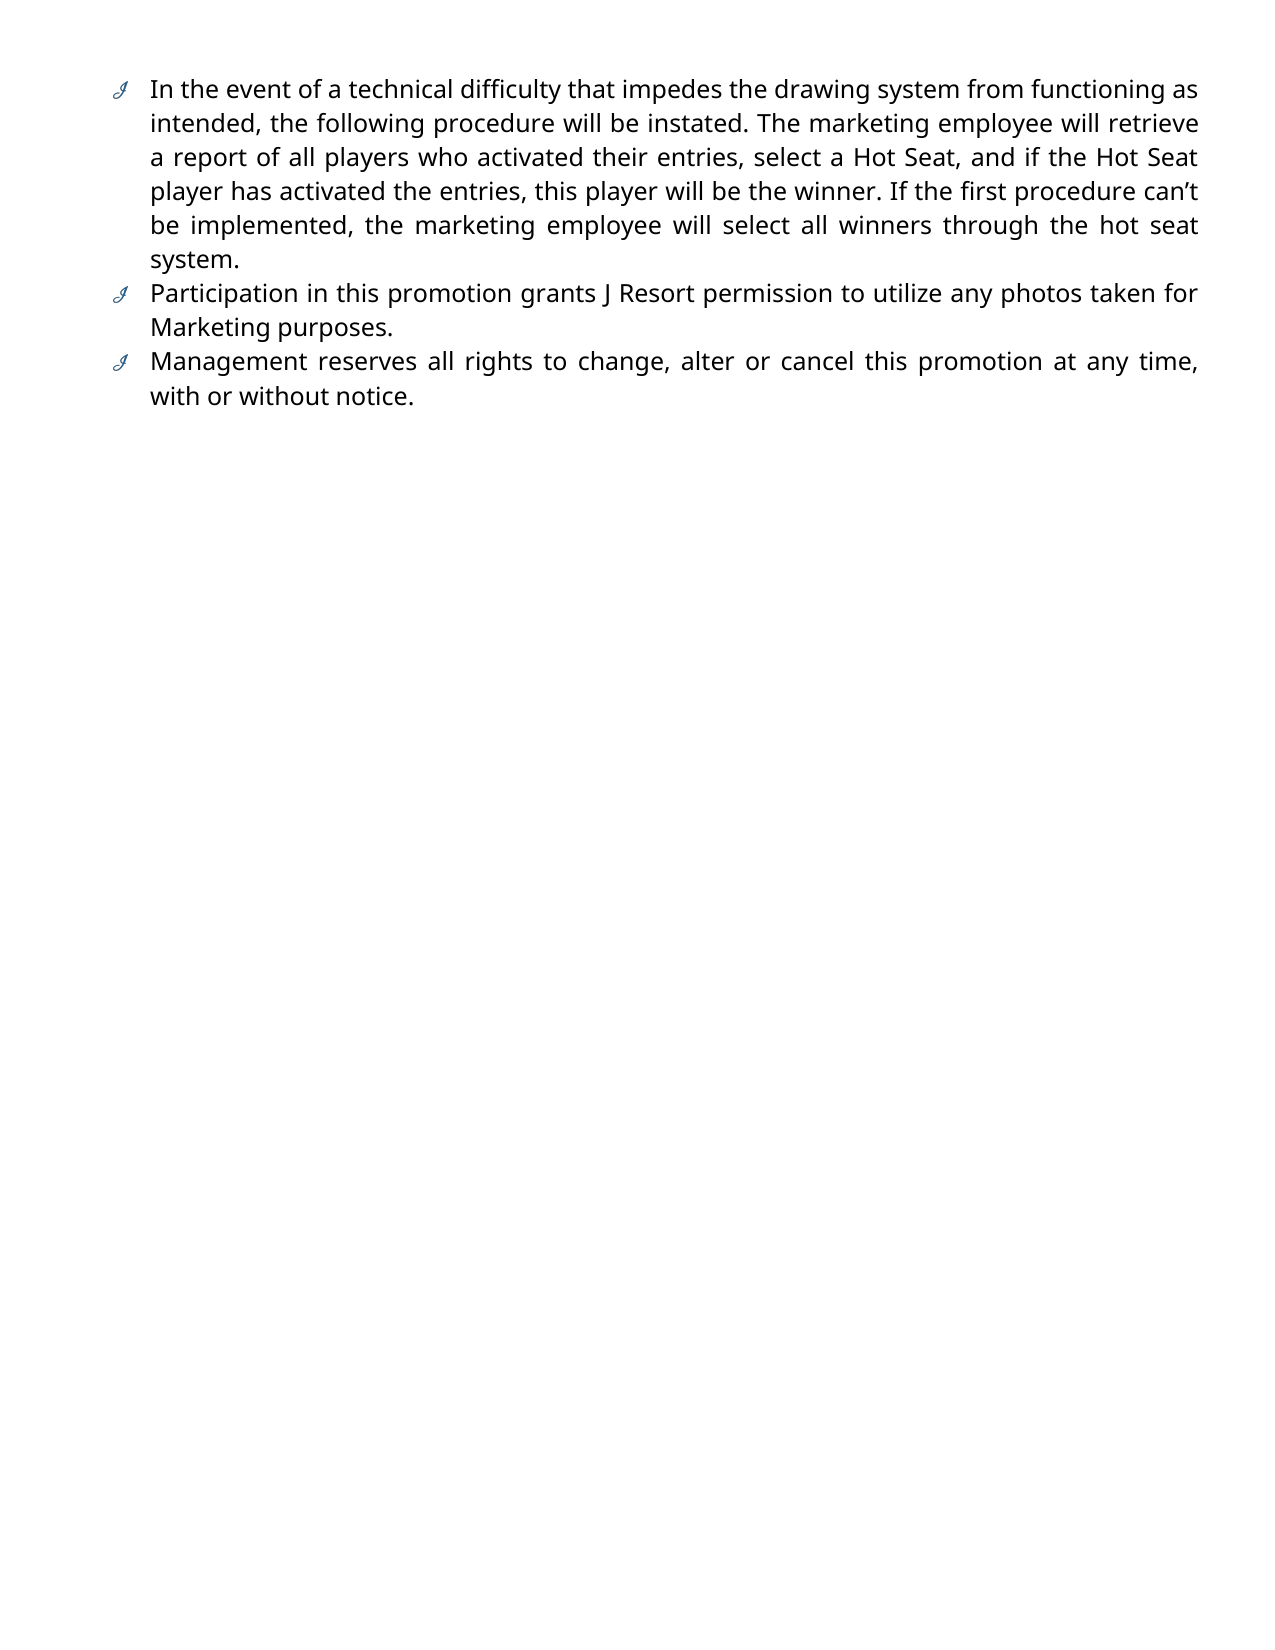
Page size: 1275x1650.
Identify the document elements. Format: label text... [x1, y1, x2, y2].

list Management reserves all rights to change, alter or cancel this promotion at any time, with or without notice. [112, 344, 1200, 412]
list Participation in this promotion grants J Resort permission to utilize any photos taken for Marketing purposes. [112, 276, 1200, 344]
picture [113, 81, 128, 99]
list In the event of a technical difficulty that impedes the drawing system from functioning as intended, the following procedure will be instated. The marketing employee will retrieve a report of all players who activated their entries, select a Hot Seat, and if the Hot Seat player has activated the entries, this player will be the winner. If the first procedure can’t be implemented, the marketing employee will select all winners through the hot seat system. [112, 72, 1200, 276]
picture [113, 286, 128, 303]
picture [113, 354, 128, 371]
